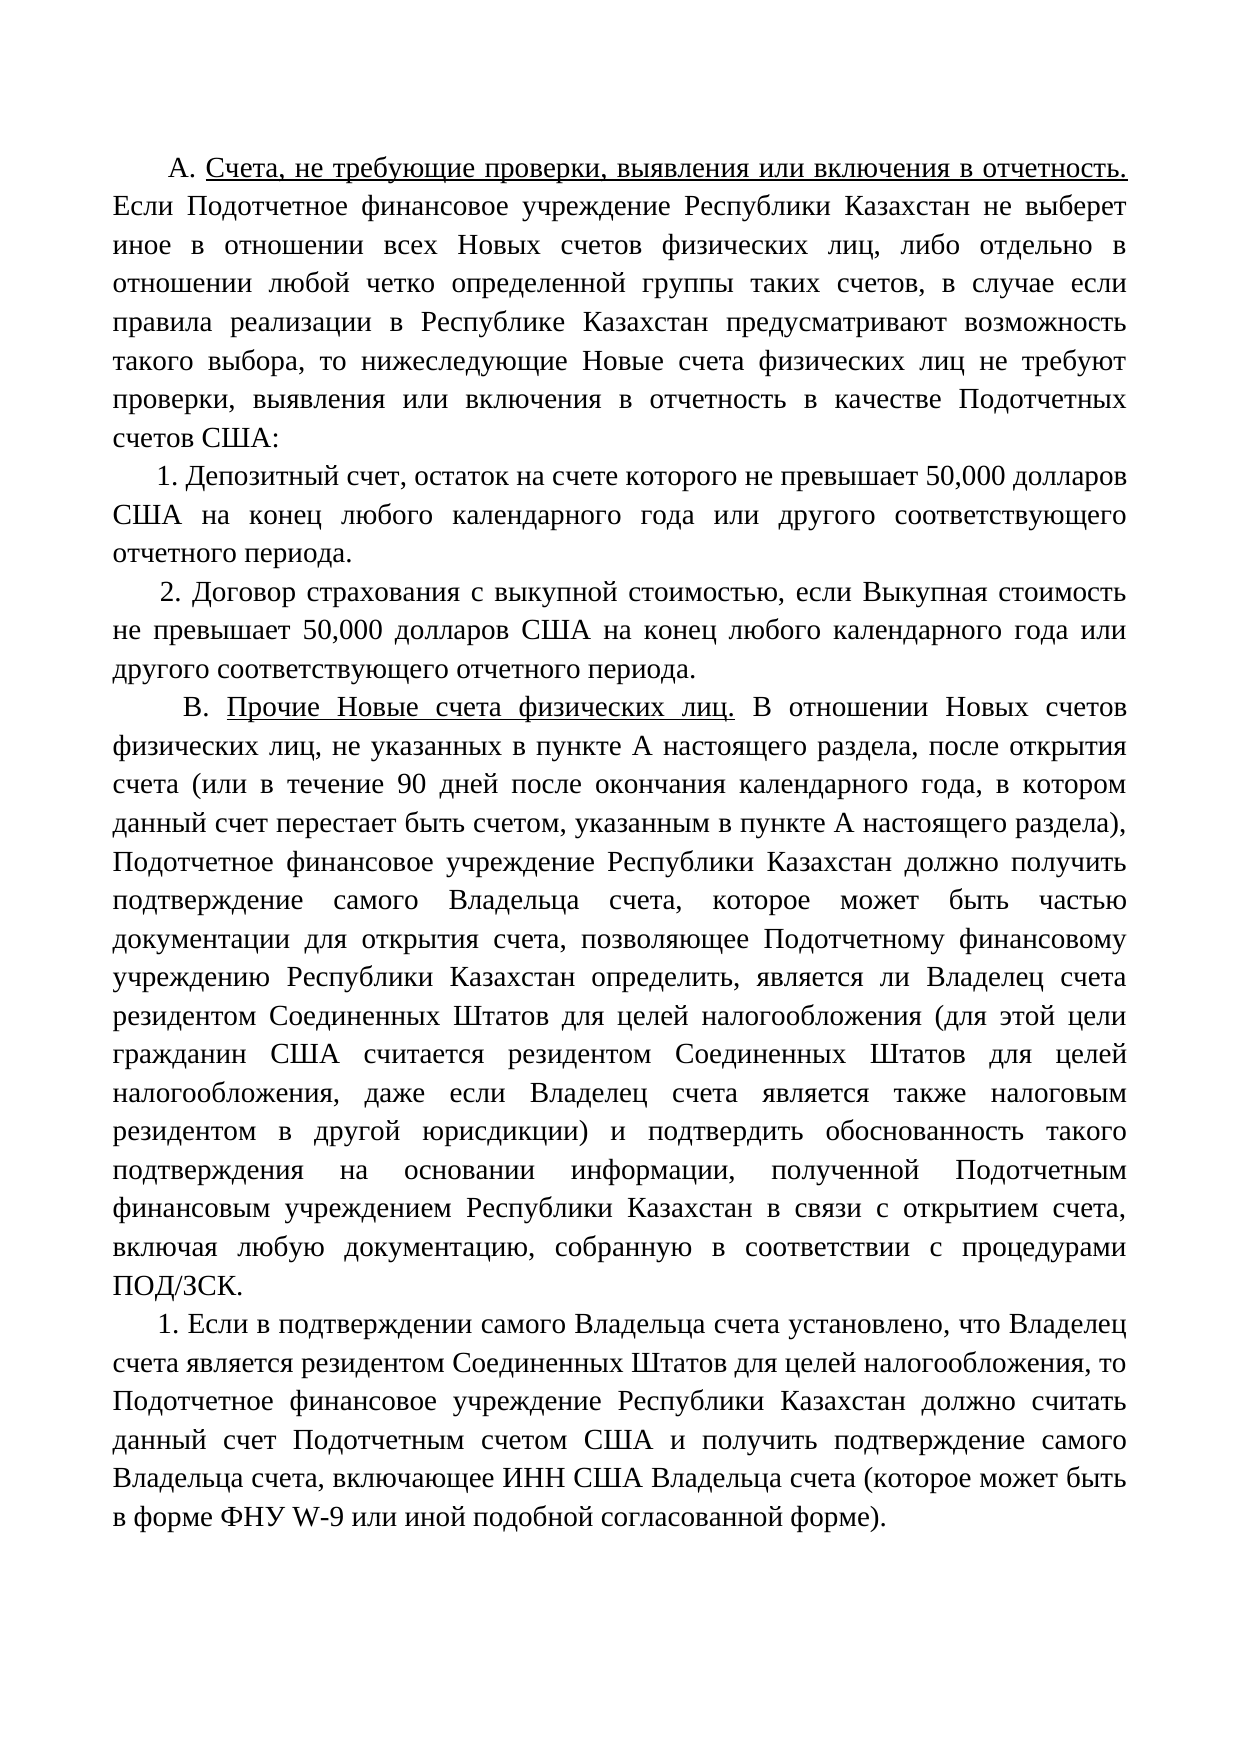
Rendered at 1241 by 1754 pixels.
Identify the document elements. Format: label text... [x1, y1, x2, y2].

text 2. Договор страхования с выкупной стоимостью, если Выкупная стоимость не превышает 50,000 долларов США на конец любого календарного года или другого соответствующего отчетного периода. [112, 574, 1128, 684]
text 1. Депозитный счет, остаток на счете которого не превышает 50,000 долларов США на конец любого календарного года или другого соответствующего отчетного периода. [112, 458, 1128, 569]
text B. Прочие Новые счета физических лиц. В отношении Новых счетов физических лиц, не указанных в пункте А настоящего раздела, после открытия счета (или в течение 90 дней после окончания календарного года, в котором данный счет перестает быть счетом, указанным в пункте А настоящего раздела), Подотчетное финансовое учреждение Республики Казахстан должно получить подтверждение самого Владельца счета, которое может быть частью документации для открытия счета, позволяющее Подотчетному финансовому учреждению Республики Казахстан определить, является ли Владелец счета резидентом Соединенных Штатов для целей налогообложения (для этой цели гражданин США считается резидентом Соединенных Штатов для целей налогообложения, даже если Владелец счета является также налоговым резидентом в другой юрисдикции) и подтвердить обоснованность такого подтверждения на основании информации, полученной Подотчетным финансовым учреждением Республики Казахстан в связи с открытием счета, включая любую документацию, собранную в соответствии с процедурами ПОД/ЗСК. [112, 689, 1128, 1301]
text 1. Если в подтверждении самого Владельца счета установлено, что Владелец счета является резидентом Соединенных Штатов для целей налогообложения, то Подотчетное финансовое учреждение Республики Казахстан должно считать данный счет Подотчетным счетом США и получить подтверждение самого Владельца счета, включающее ИНН США Владельца счета (которое может быть в форме ФНУ W-9 или иной подобной согласованной форме). [112, 1306, 1128, 1532]
text A. Счета, не требующие проверки, выявления или включения в отчетность. Если Подотчетное финансовое учреждение Республики Казахстан не выберет иное в отношении всех Новых счетов физических лиц, либо отдельно в отношении любой четко определенной группы таких счетов, в случае если правила реализации в Республике Казахстан предусматривают возможность такого выбора, то нижеследующие Новые счета физических лиц не требуют проверки, выявления или включения в отчетность в качестве Подотчетных счетов США: [112, 150, 1128, 453]
